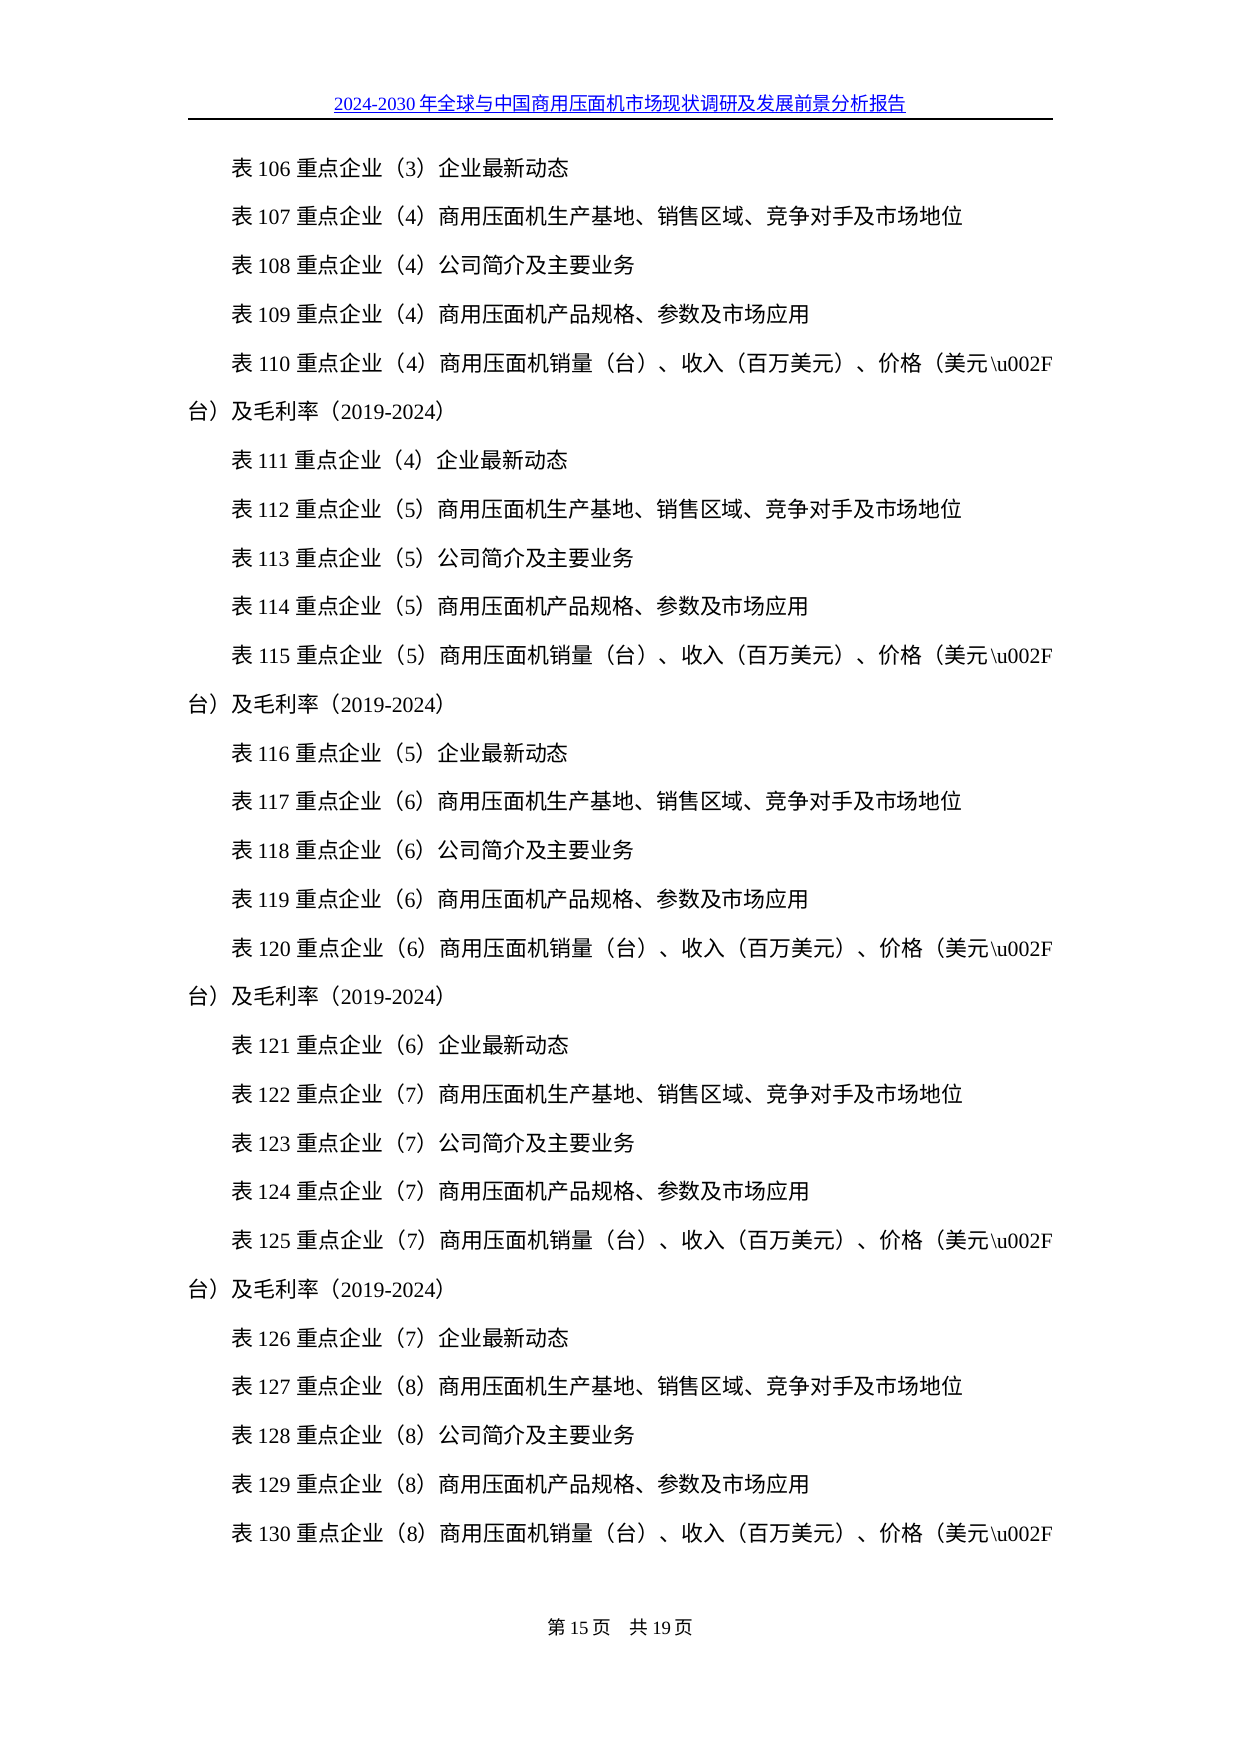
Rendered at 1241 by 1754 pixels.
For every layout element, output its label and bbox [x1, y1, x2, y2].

text [187, 150, 1053, 1548]
